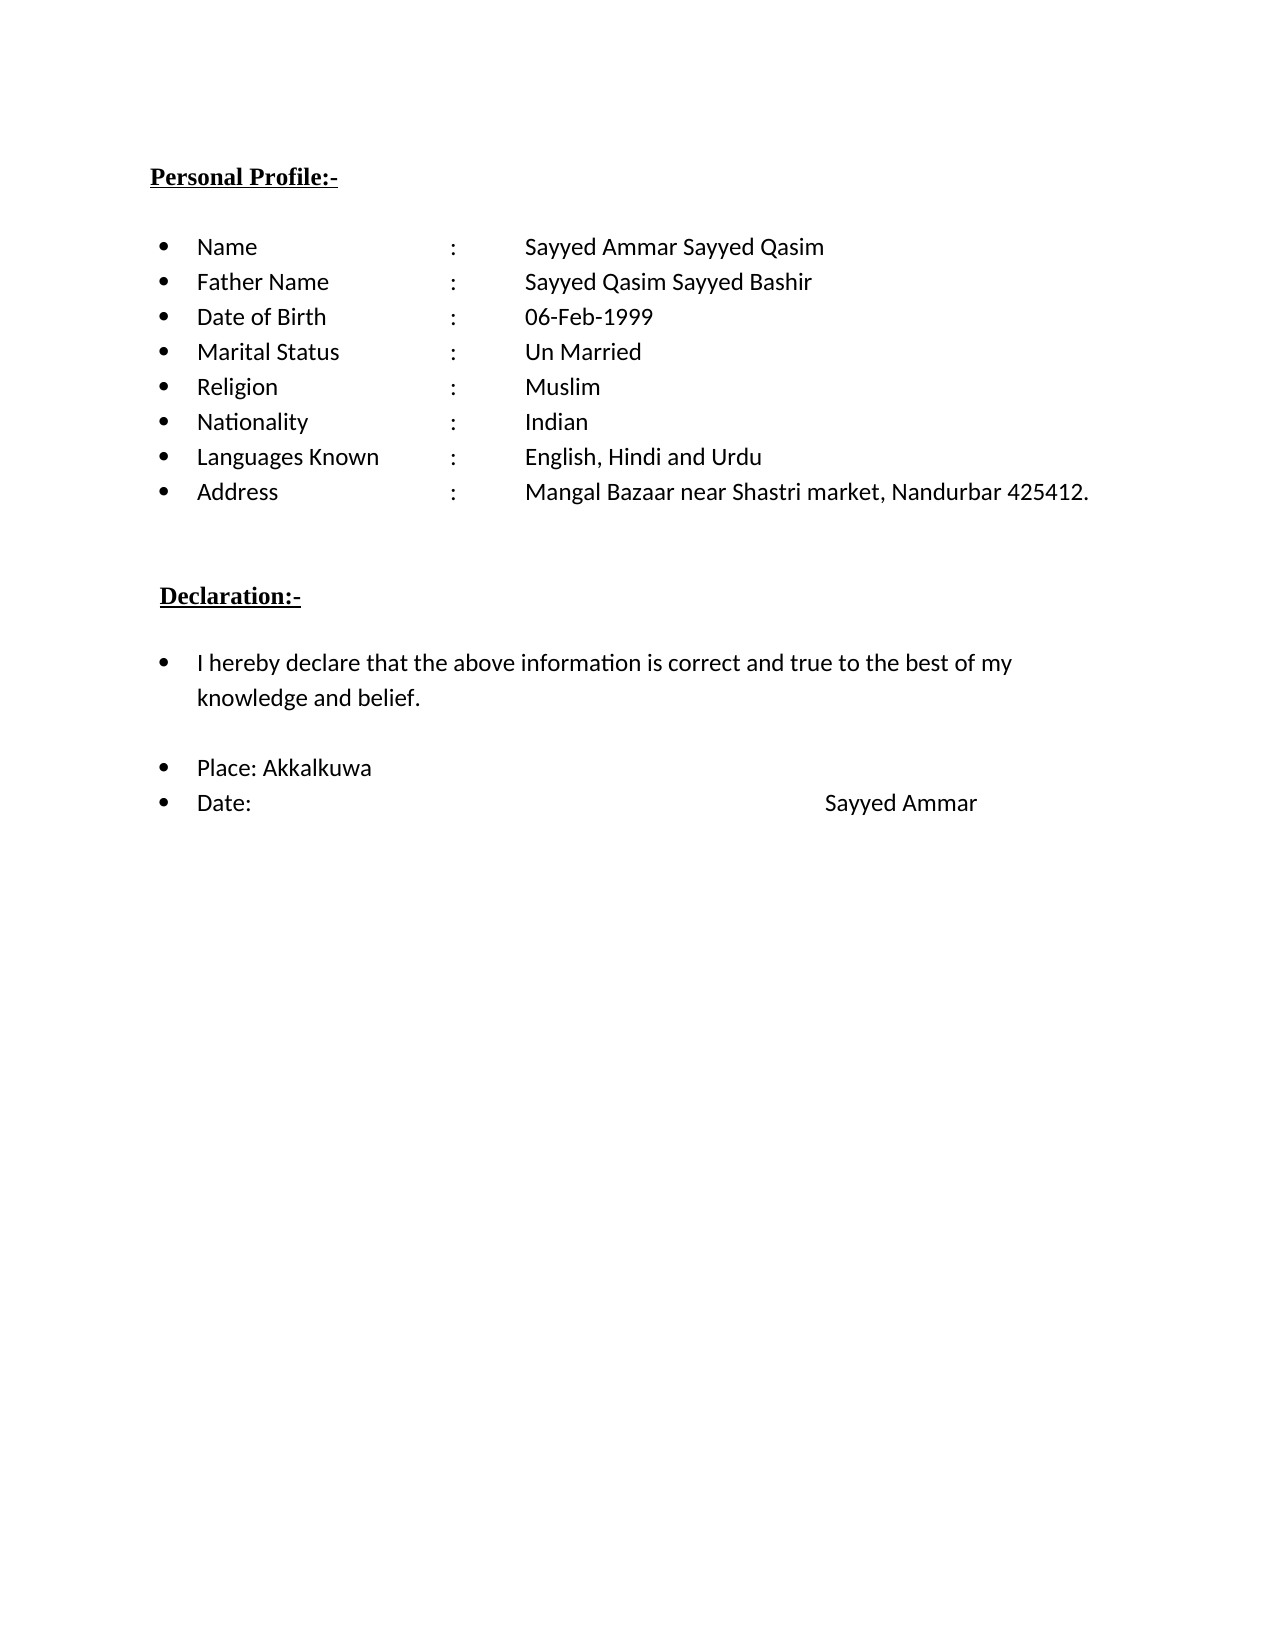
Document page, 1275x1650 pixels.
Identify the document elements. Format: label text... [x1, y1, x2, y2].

list Nationality : Indian [159, 406, 1125, 437]
list Marital Status : Un Married [159, 336, 1125, 367]
list Date of Birth : 06-Feb-1999 [159, 301, 1125, 332]
list Name : Sayyed Ammar Sayyed Qasim [159, 231, 1125, 262]
list Place: Akkalkuwa [159, 752, 1125, 783]
text Personal Profile:- [150, 150, 1120, 191]
list Address : Mangal Bazaar near Shastri market, Nandurbar 425412. [159, 476, 1125, 507]
list Religion : Muslim [159, 371, 1125, 402]
text Declaration:- [159, 581, 1125, 610]
list Languages Known : English, Hindi and Urdu [159, 441, 1125, 472]
list I hereby declare that the above information is correct and true to the best of my knowledge and belief. [159, 647, 1125, 713]
list Father Name : Sayyed Qasim Sayyed Bashir [159, 266, 1125, 297]
list Date: Sayyed Ammar [159, 787, 1125, 818]
